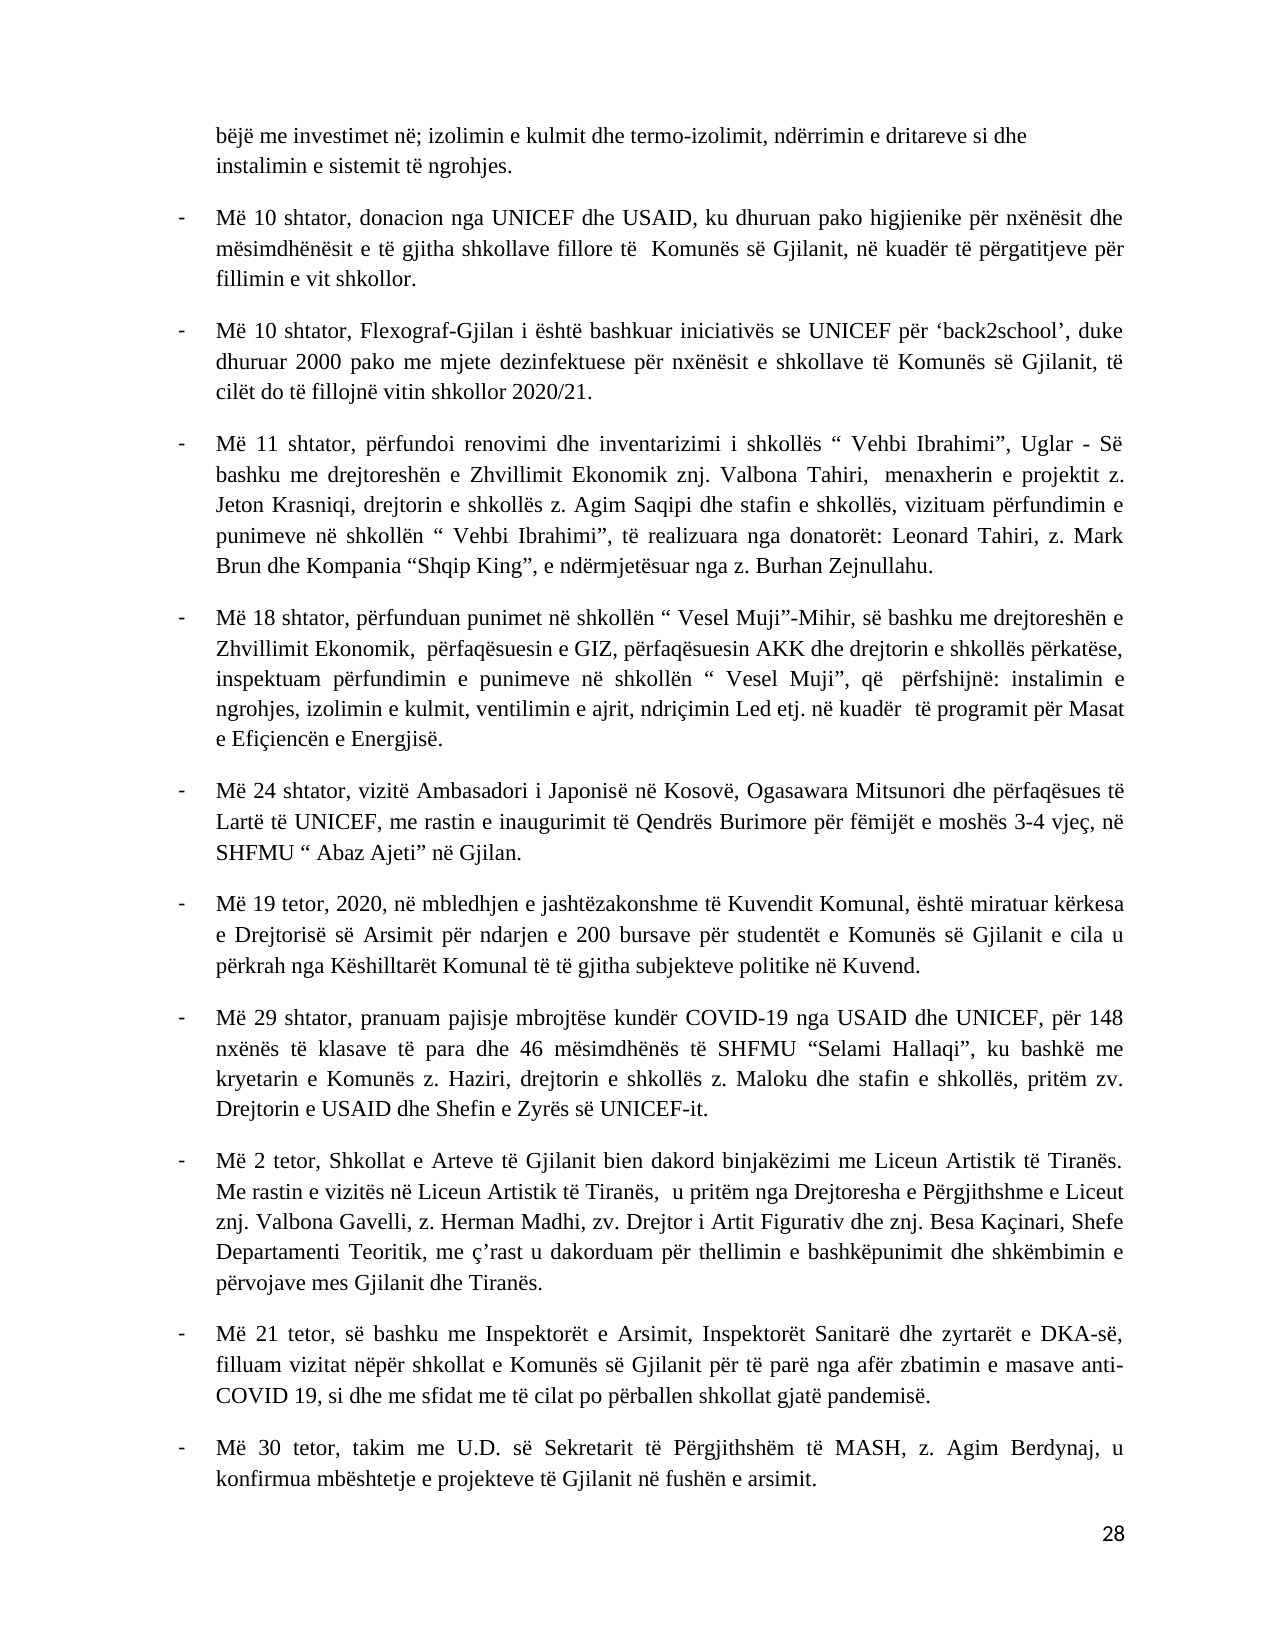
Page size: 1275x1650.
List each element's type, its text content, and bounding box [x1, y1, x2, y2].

list Më 19 tetor, 2020, në mbledhjen e jashtëzakonshme të Kuvendit Komunal, është miratuar kërkesa e Drejtorisë së Arsimit për ndarjen e 200 bursave për studentët e Komunës së Gjilanit e cila u përkrah nga Këshilltarët Komunal të të gjitha subjekteve politike në Kuvend. [178, 889, 1125, 978]
list Më 11 shtator, përfundoi renovimi dhe inventarizimi i shkollës “ Vehbi Ibrahimi”, Uglar - Së bashku me drejtoreshën e Zhvillimit Ekonomik znj. Valbona Tahiri, menaxherin e projektit z. Jeton Krasniqi, drejtorin e shkollës z. Agim Saqipi dhe stafin e shkollës, vizituam përfundimin e punimeve në shkollën “ Vehbi Ibrahimi”, të realizuara nga donatorët: Leonard Tahiri, z. Mark Brun dhe Kompania “Shqip King”, e ndërmjetësuar nga z. Burhan Zejnullahu. [178, 429, 1125, 578]
list Më 18 shtator, përfunduan punimet në shkollën “ Vesel Muji”-Mihir, së bashku me drejtoreshën e Zhvillimit Ekonomik, përfaqësuesin e GIZ, përfaqësuesin AKK dhe drejtorin e shkollës përkatëse, inspektuam përfundimin e punimeve në shkollën “ Vesel Muji”, që përfshijnë: instalimin e ngrohjes, izolimin e kulmit, ventilimin e ajrit, ndriçimin Led etj. në kuadër të programit për Masat e Efiçiencën e Energjisë. [178, 603, 1125, 752]
list Më 24 shtator, vizitë Ambasadori i Japonisë në Kosovë, Ogasawara Mitsunori dhe përfaqësues të Lartë të UNICEF, me rastin e inaugurimit të Qendrës Burimore për fëmijët e moshës 3-4 vjeç, në SHFMU “ Abaz Ajeti” në Gjilan. [178, 776, 1125, 865]
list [178, 122, 1125, 178]
list Më 10 shtator, Flexograf-Gjilan i është bashkuar iniciativës se UNICEF për ‘back2school’, duke dhuruar 2000 pako me mjete dezinfektuese për nxënësit e shkollave të Komunës së Gjilanit, të cilët do të fillojnë vitin shkollor 2020/21. [178, 316, 1125, 405]
list Më 2 tetor, Shkollat e Arteve të Gjilanit bien dakord binjakëzimi me Liceun Artistik të Tiranës. Me rastin e vizitës në Liceun Artistik të Tiranës, u pritëm nga Drejtoresha e Përgjithshme e Liceut znj. Valbona Gavelli, z. Herman Madhi, zv. Drejtor i Artit Figurativ dhe znj. Besa Kaçinari, Shefe Departamenti Teoritik, me ç’rast u dakorduam për thellimin e bashkëpunimit dhe shkëmbimin e përvojave mes Gjilanit dhe Tiranës. [178, 1146, 1125, 1295]
list Më 30 tetor, takim me U.D. së Sekretarit të Përgjithshëm të MASH, z. Agim Berdynaj, u konfirmua mbështetje e projekteve të Gjilanit në fushën e arsimit. [178, 1433, 1125, 1491]
list Më 21 tetor, së bashku me Inspektorët e Arsimit, Inspektorët Sanitarë dhe zyrtarët e DKA-së, filluam vizitat nëpër shkollat e Komunës së Gjilanit për të parë nga afër zbatimin e masave anti-COVID 19, si dhe me sfidat me të cilat po përballen shkollat gjatë pandemisë. [178, 1319, 1125, 1408]
list Më 10 shtator, donacion nga UNICEF dhe USAID, ku dhuruan pako higjienike për nxënësit dhe mësimdhënësit e të gjitha shkollave fillore të Komunës së Gjilanit, në kuadër të përgatitjeve për fillimin e vit shkollor. [178, 203, 1125, 292]
list Më 29 shtator, pranuam pajisje mbrojtëse kundër COVID-19 nga USAID dhe UNICEF, për 148 nxënës të klasave të para dhe 46 mësimdhënës të SHFMU “Selami Hallaqi”, ku bashkë me kryetarin e Komunës z. Haziri, drejtorin e shkollës z. Maloku dhe stafin e shkollës, pritëm zv. Drejtorin e USAID dhe Shefin e Zyrës së UNICEF-it. [178, 1003, 1125, 1121]
